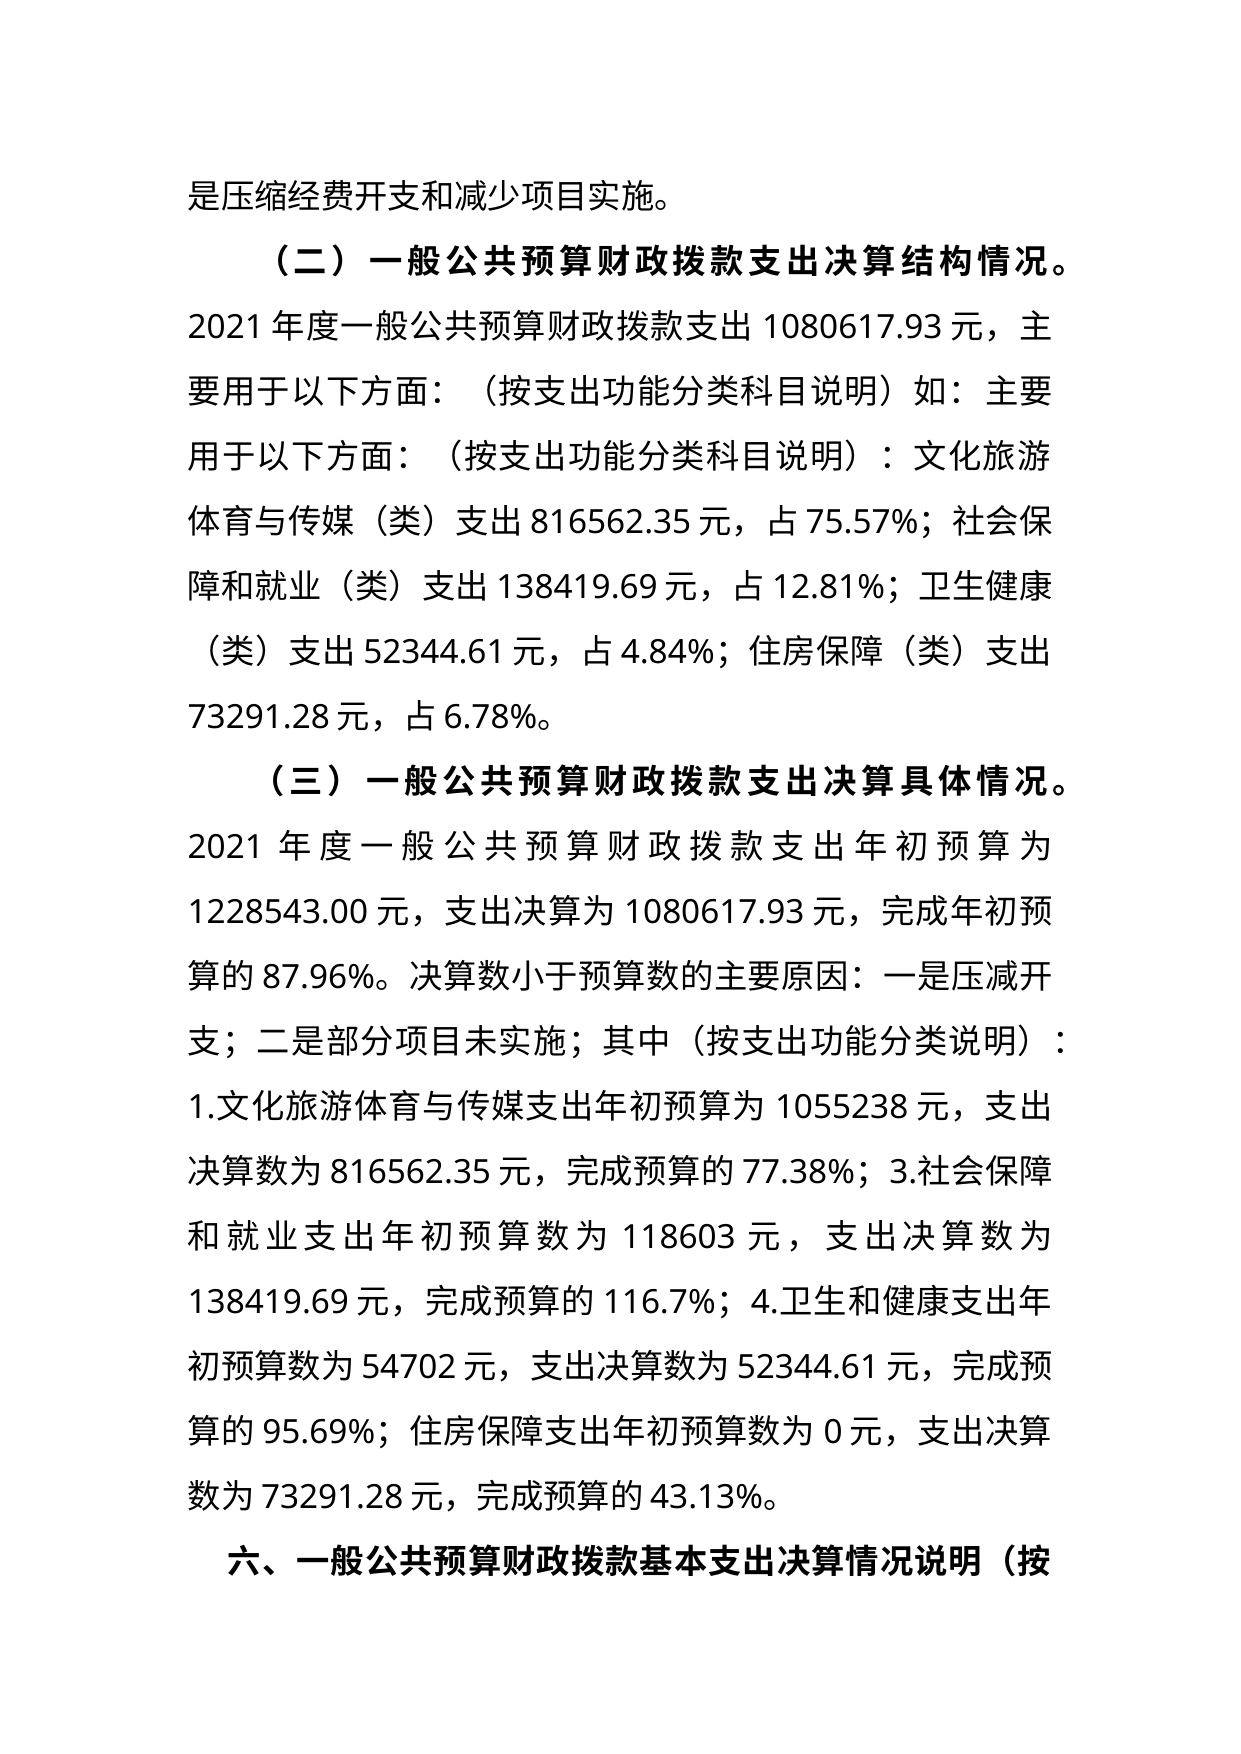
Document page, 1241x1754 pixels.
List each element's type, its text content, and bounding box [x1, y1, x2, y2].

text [187, 1527, 1053, 1592]
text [187, 162, 1053, 227]
text （三）一般公共预算财政拨款支出决算具体情况。2021年度一般公共预算财政拨款支出年初预算为1228543.00元，支出决算为1080617.93元，完成年初预算的87.96%。决算数小于预算数的主要原因：一是压减开支；二是部分项目未实施；其中（按支出功能分类说明）：1.文化旅游体育与传媒支出年初预算为1055238元，支出决算数为816562.35元，完成预算的77.38%；3.社会保障和就业支出年初预算数为118603元，支出决算数为138419.69元，完成预算的116.7%；4.卫生和健康支出年初预算数为54702元，支出决算数为52344.61元，完成预算的95.69%；住房保障支出年初预算数为0元，支出决算数为73291.28元，完成预算的43.13%。 [187, 747, 1053, 1527]
text （二）一般公共预算财政拨款支出决算结构情况。2021年度一般公共预算财政拨款支出1080617.93元，主要用于以下方面：（按支出功能分类科目说明）如：主要用于以下方面：（按支出功能分类科目说明）：文化旅游体育与传媒（类）支出816562.35元，占75.57%；社会保障和就业（类）支出138419.69元，占12.81%；卫生健康（类）支出52344.61元，占4.84%；住房保障（类）支出73291.28元，占6.78%。 [187, 227, 1053, 747]
